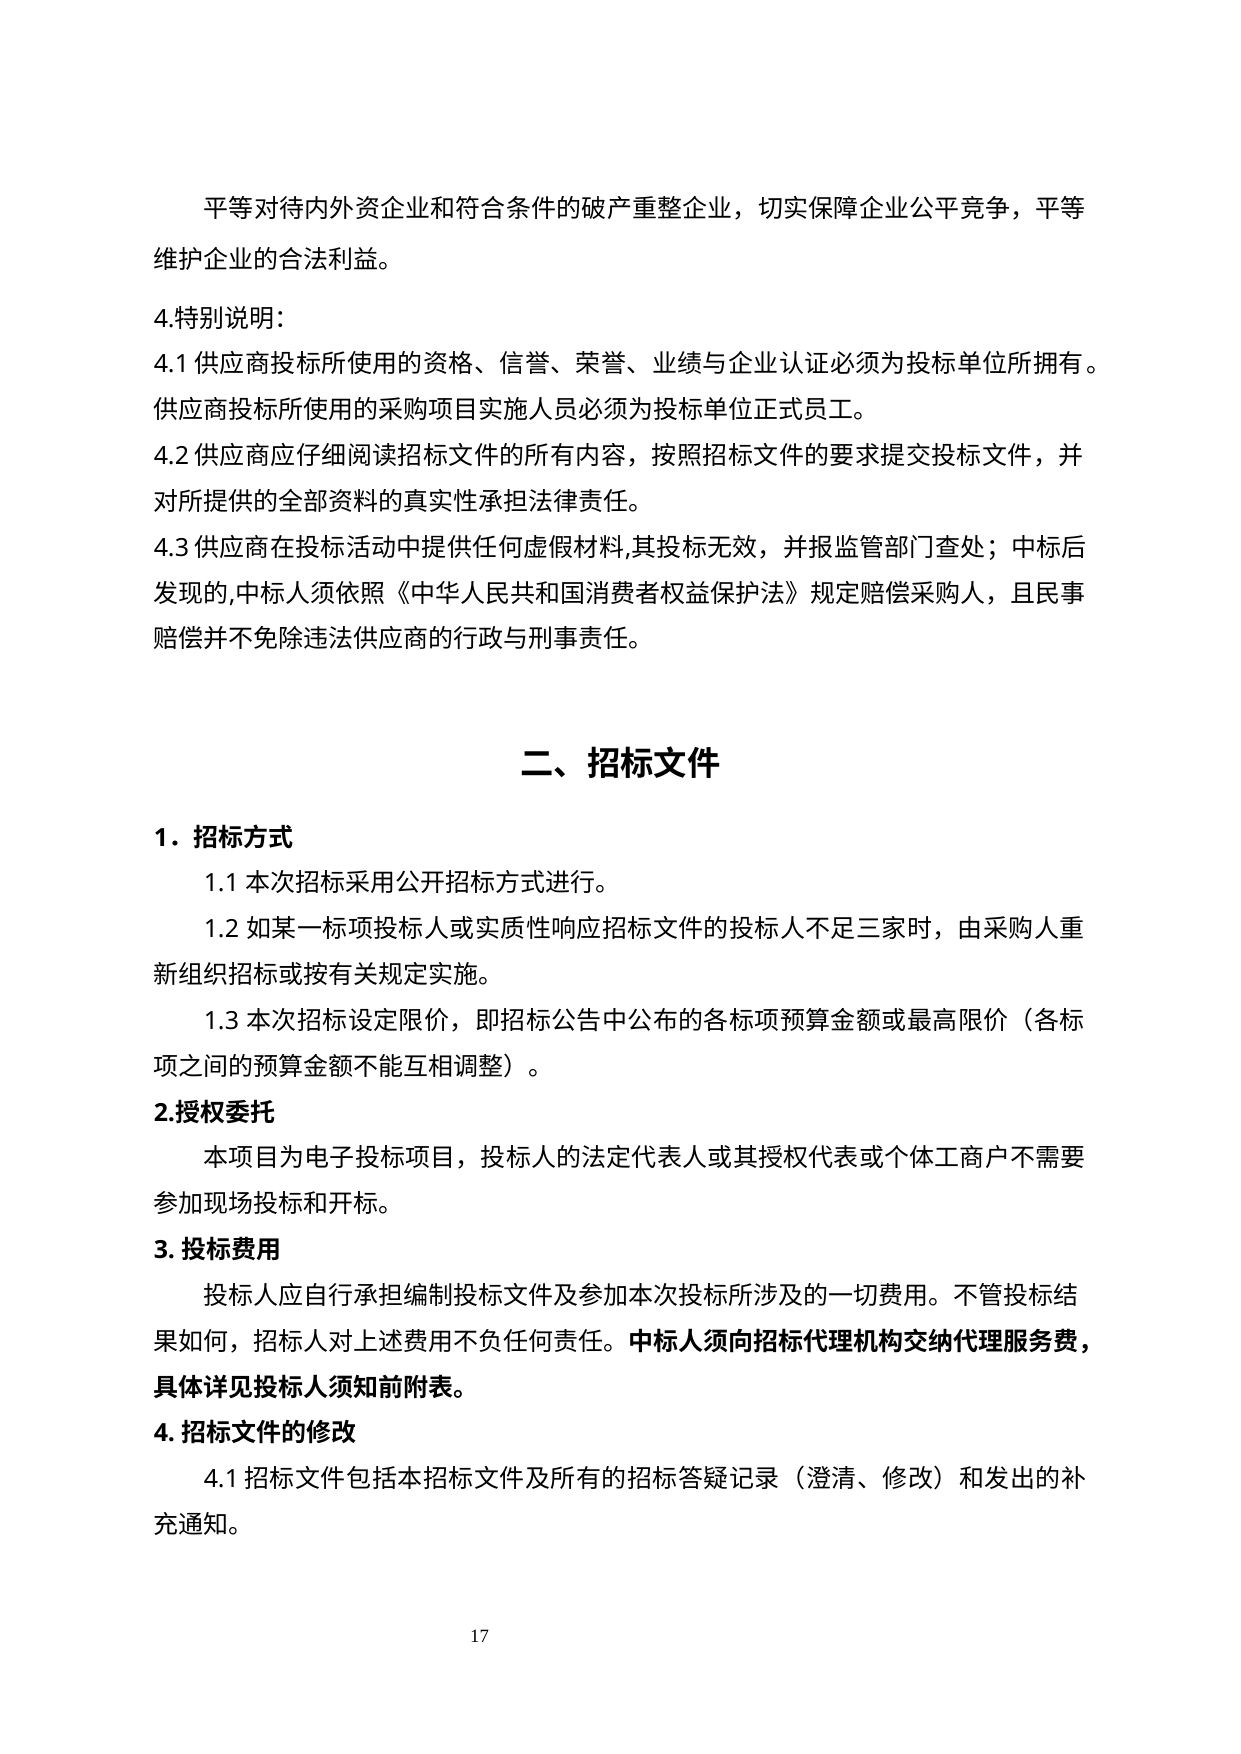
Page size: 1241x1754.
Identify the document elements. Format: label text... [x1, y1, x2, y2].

text 1.2 如某一标项投标人或实质性响应招标文件的投标人不足三家时，由采购人重新组织招标或按有关规定实施。 [153, 901, 1087, 993]
text 3. 投标费用 [153, 1222, 1087, 1268]
text 4.2供应商应仔细阅读招标文件的所有内容，按照招标文件的要求提交投标文件，并对所提供的全部资料的真实性承担法律责任。 [153, 428, 1087, 519]
text 4. 招标文件的修改 [153, 1405, 1087, 1451]
text 4.特别说明： [153, 290, 1087, 336]
text 1.3 本次招标设定限价，即招标公告中公布的各标项预算金额或最高限价（各标项之间的预算金额不能互相调整）。 [153, 993, 1087, 1084]
text 1．招标方式 [153, 809, 1087, 855]
text 2.授权委托 [153, 1084, 1087, 1130]
text 二、招标文件 [153, 737, 1087, 785]
text 4.1招标文件包括本招标文件及所有的招标答疑记录（澄清、修改）和发出的补充通知。 [153, 1451, 1087, 1543]
text 4.3供应商在投标活动中提供任何虚假材料,其投标无效，并报监管部门查处；中标后发现的,中标人须依照《中华人民共和国消费者权益保护法》规定赔偿采购人，且民事赔偿并不免除违法供应商的行政与刑事责任。 [153, 519, 1087, 657]
list 投标人应自行承担编制投标文件及参加本次投标所涉及的一切费用。不管投标结果如何，招标人对上述费用不负任何责任。中标人须向招标代理机构交纳代理服务费，具体详见投标人须知前附表。 [153, 1268, 1087, 1405]
text 平等对待内外资企业和符合条件的破产重整企业，切实保障企业公平竞争，平等维护企业的合法利益。 [153, 189, 1087, 276]
text 1.1 本次招标采用公开招标方式进行。 [153, 855, 1087, 901]
text 本项目为电子投标项目，投标人的法定代表人或其授权代表或个体工商户不需要参加现场投标和开标。 [153, 1130, 1087, 1222]
text 4.1供应商投标所使用的资格、信誉、荣誉、业绩与企业认证必须为投标单位所拥有。供应商投标所使用的采购项目实施人员必须为投标单位正式员工。 [153, 336, 1087, 428]
